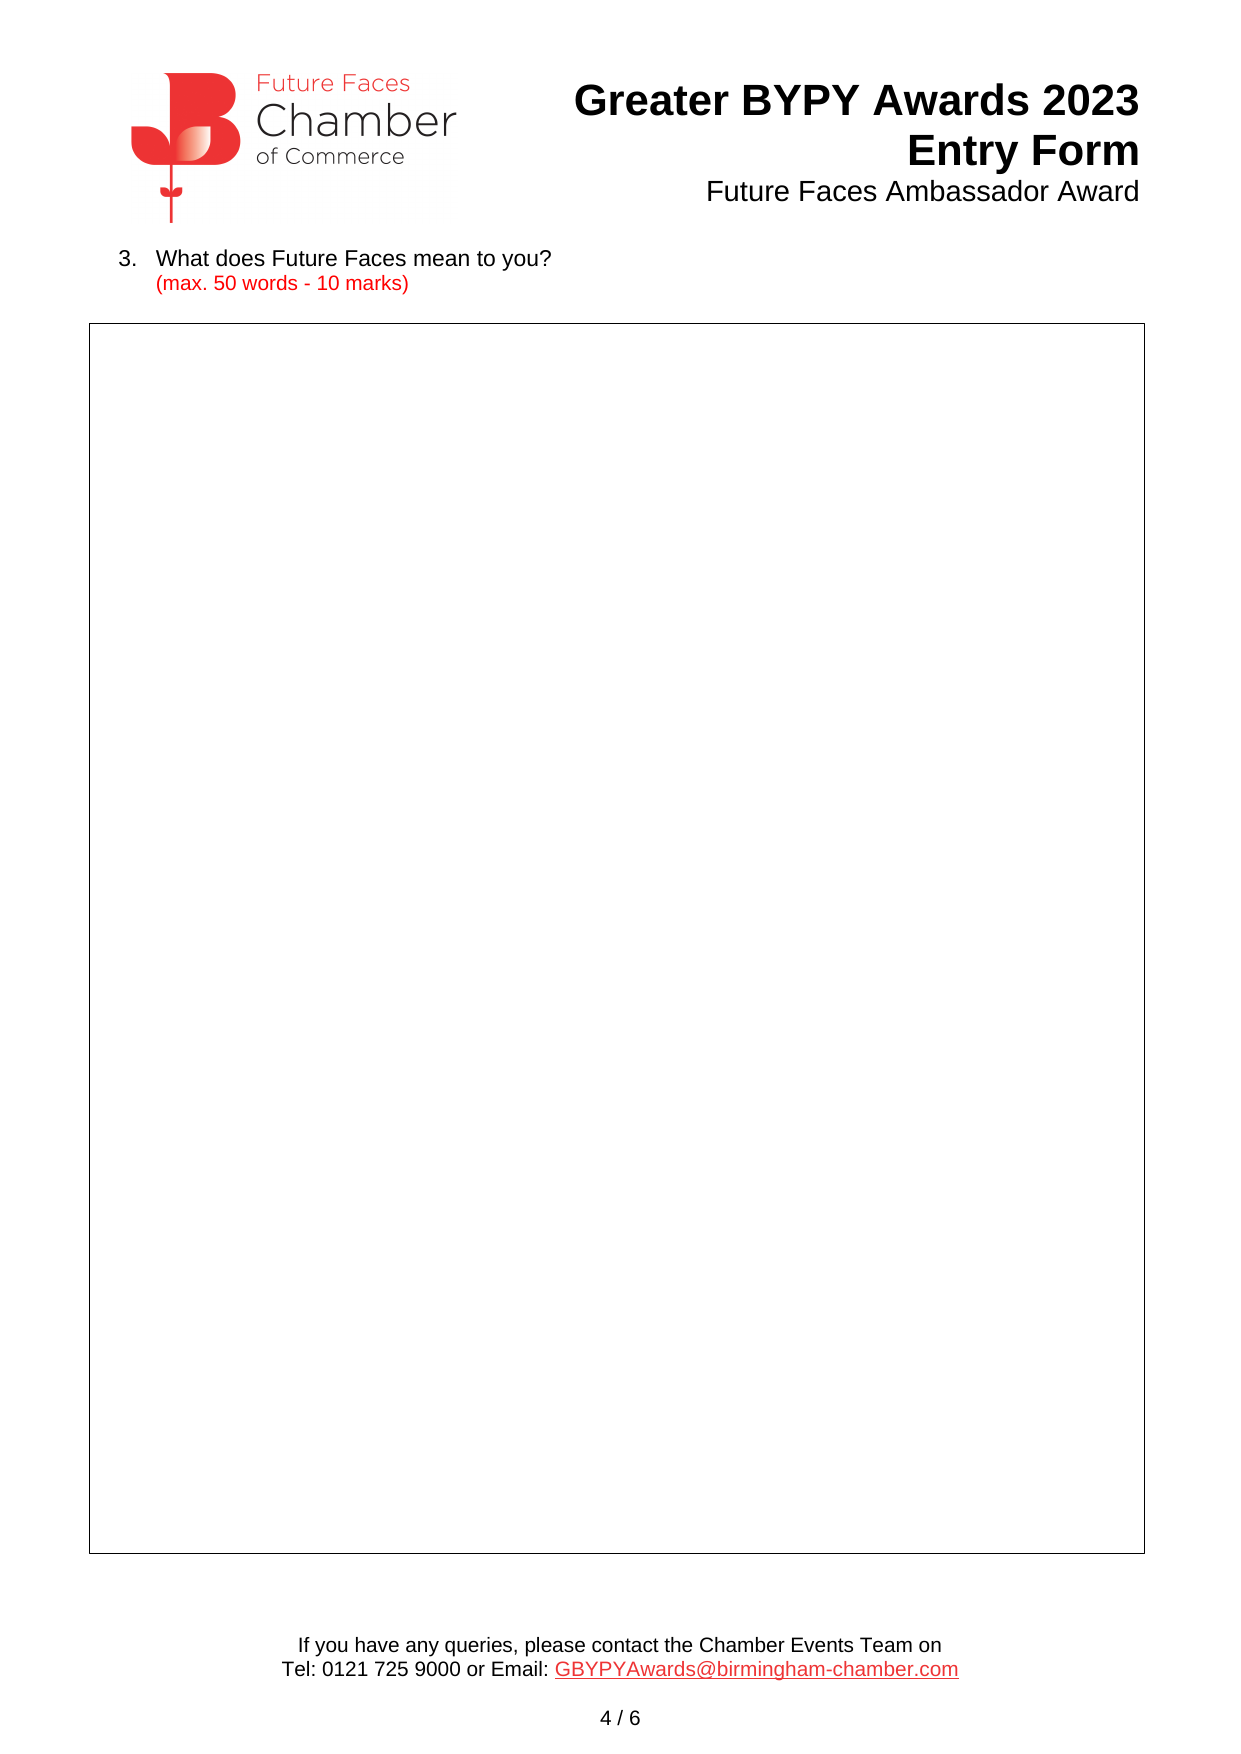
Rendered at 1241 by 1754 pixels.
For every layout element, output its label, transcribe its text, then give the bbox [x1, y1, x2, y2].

list What does Future Faces mean to you? [118, 244, 1122, 271]
picture [131, 73, 458, 224]
list (max. 50 words - 10 marks) [156, 271, 1122, 295]
